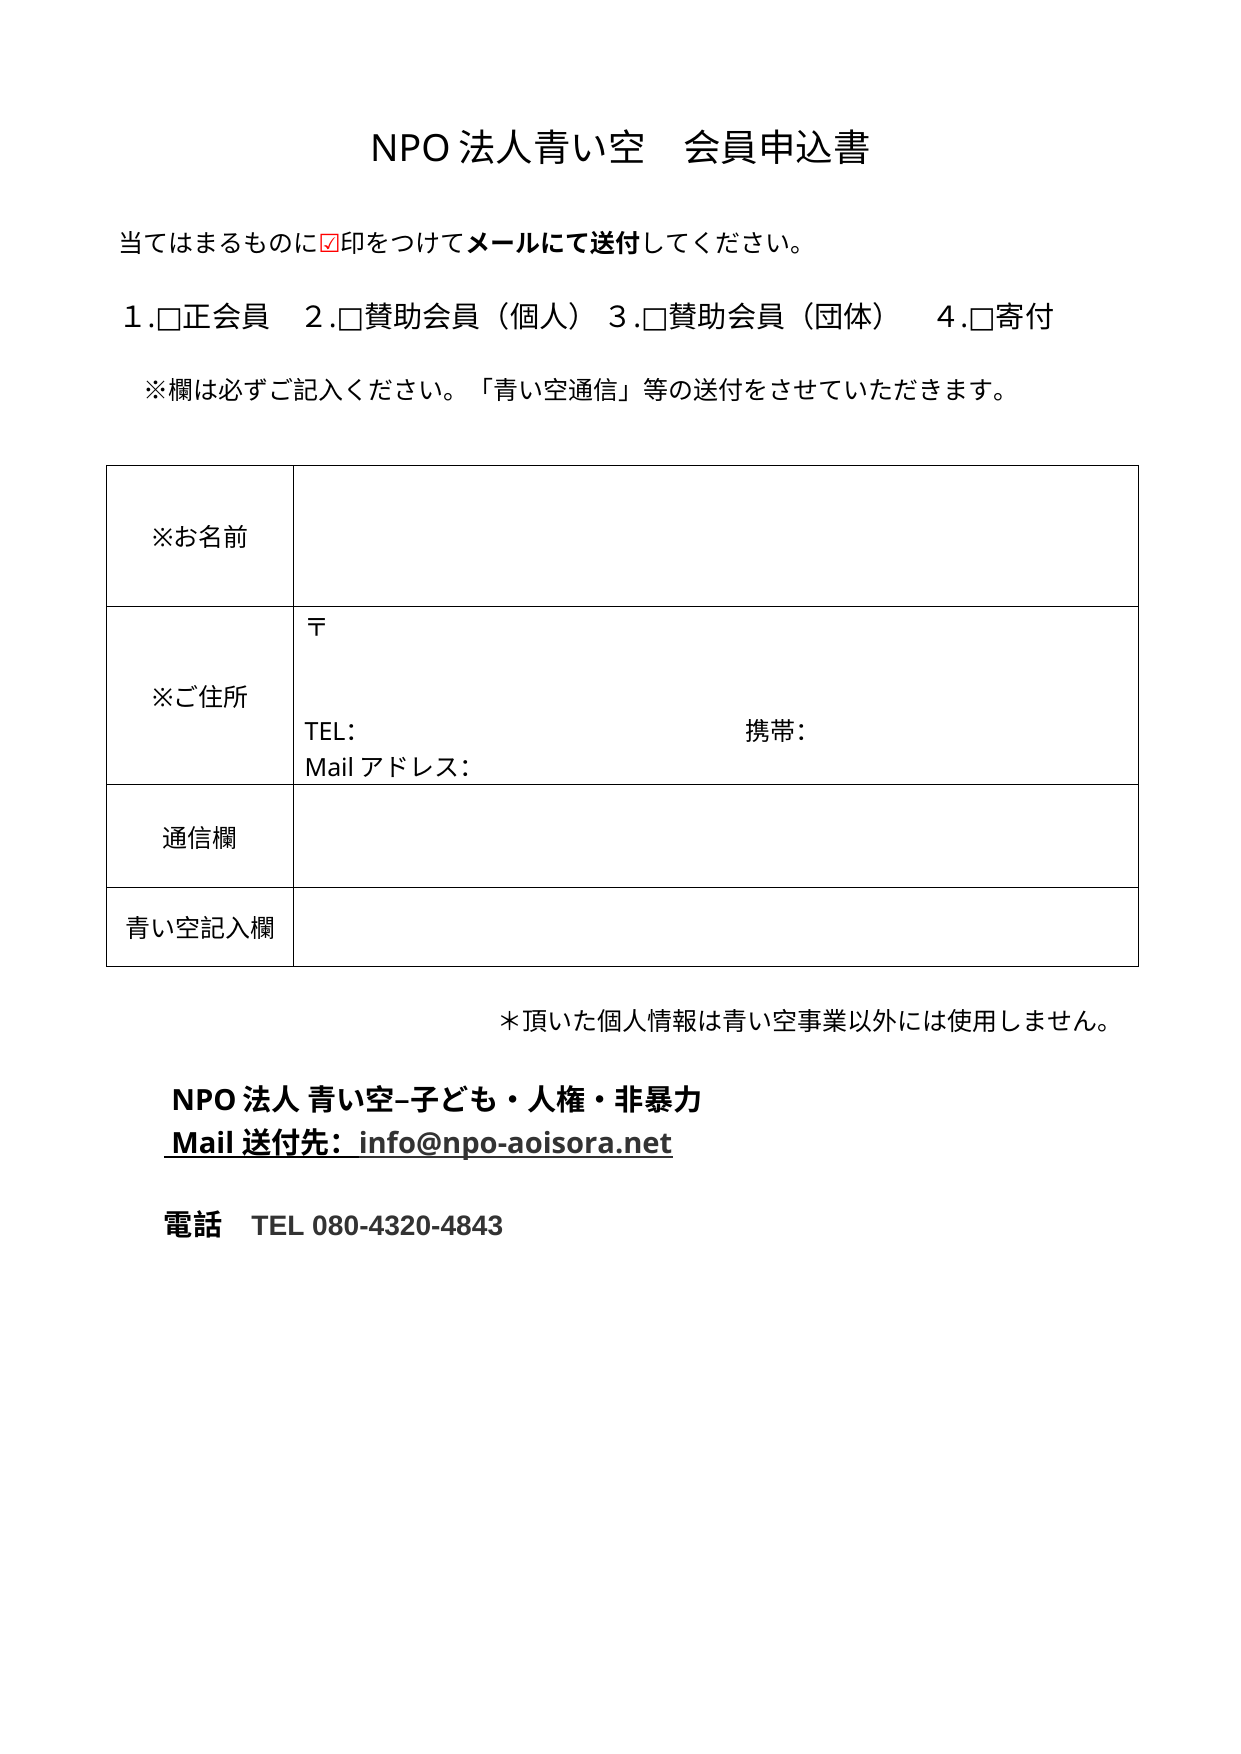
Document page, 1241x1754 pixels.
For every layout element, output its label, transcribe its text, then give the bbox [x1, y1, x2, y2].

table_cell [294, 785, 1138, 887]
text 電話 TEL 080-4320-4843 [118, 1201, 1122, 1244]
table_cell 〒 TEL： 携帯： Mailアドレス： [294, 607, 1138, 784]
text 当てはまるものに☑印をつけてメールにて送付してください。 [118, 224, 1122, 260]
table_cell [294, 888, 1138, 966]
table_header [294, 466, 1138, 606]
table_header ※お名前 [107, 466, 293, 606]
text Mail 送付先：info@npo-aoisora.net [118, 1119, 1122, 1162]
text ※欄は必ずご記入ください。「青い空通信」等の送付をさせていただきます。 [118, 370, 1122, 407]
table_cell ※ご住所 [107, 607, 293, 784]
text １.□正会員 ２.□賛助会員（個人） ３.□賛助会員（団体） ４.□寄付 [118, 294, 1122, 336]
table_cell 青い空記入欄 [107, 888, 293, 966]
table_cell 通信欄 [107, 785, 293, 887]
text NPO法人 青い空–子ども・人権・非暴力 [118, 1077, 946, 1119]
text ＊頂いた個人情報は青い空事業以外には使用しません。 [118, 1001, 1122, 1037]
text NPO法人青い空 会員申込書 [118, 118, 1122, 173]
